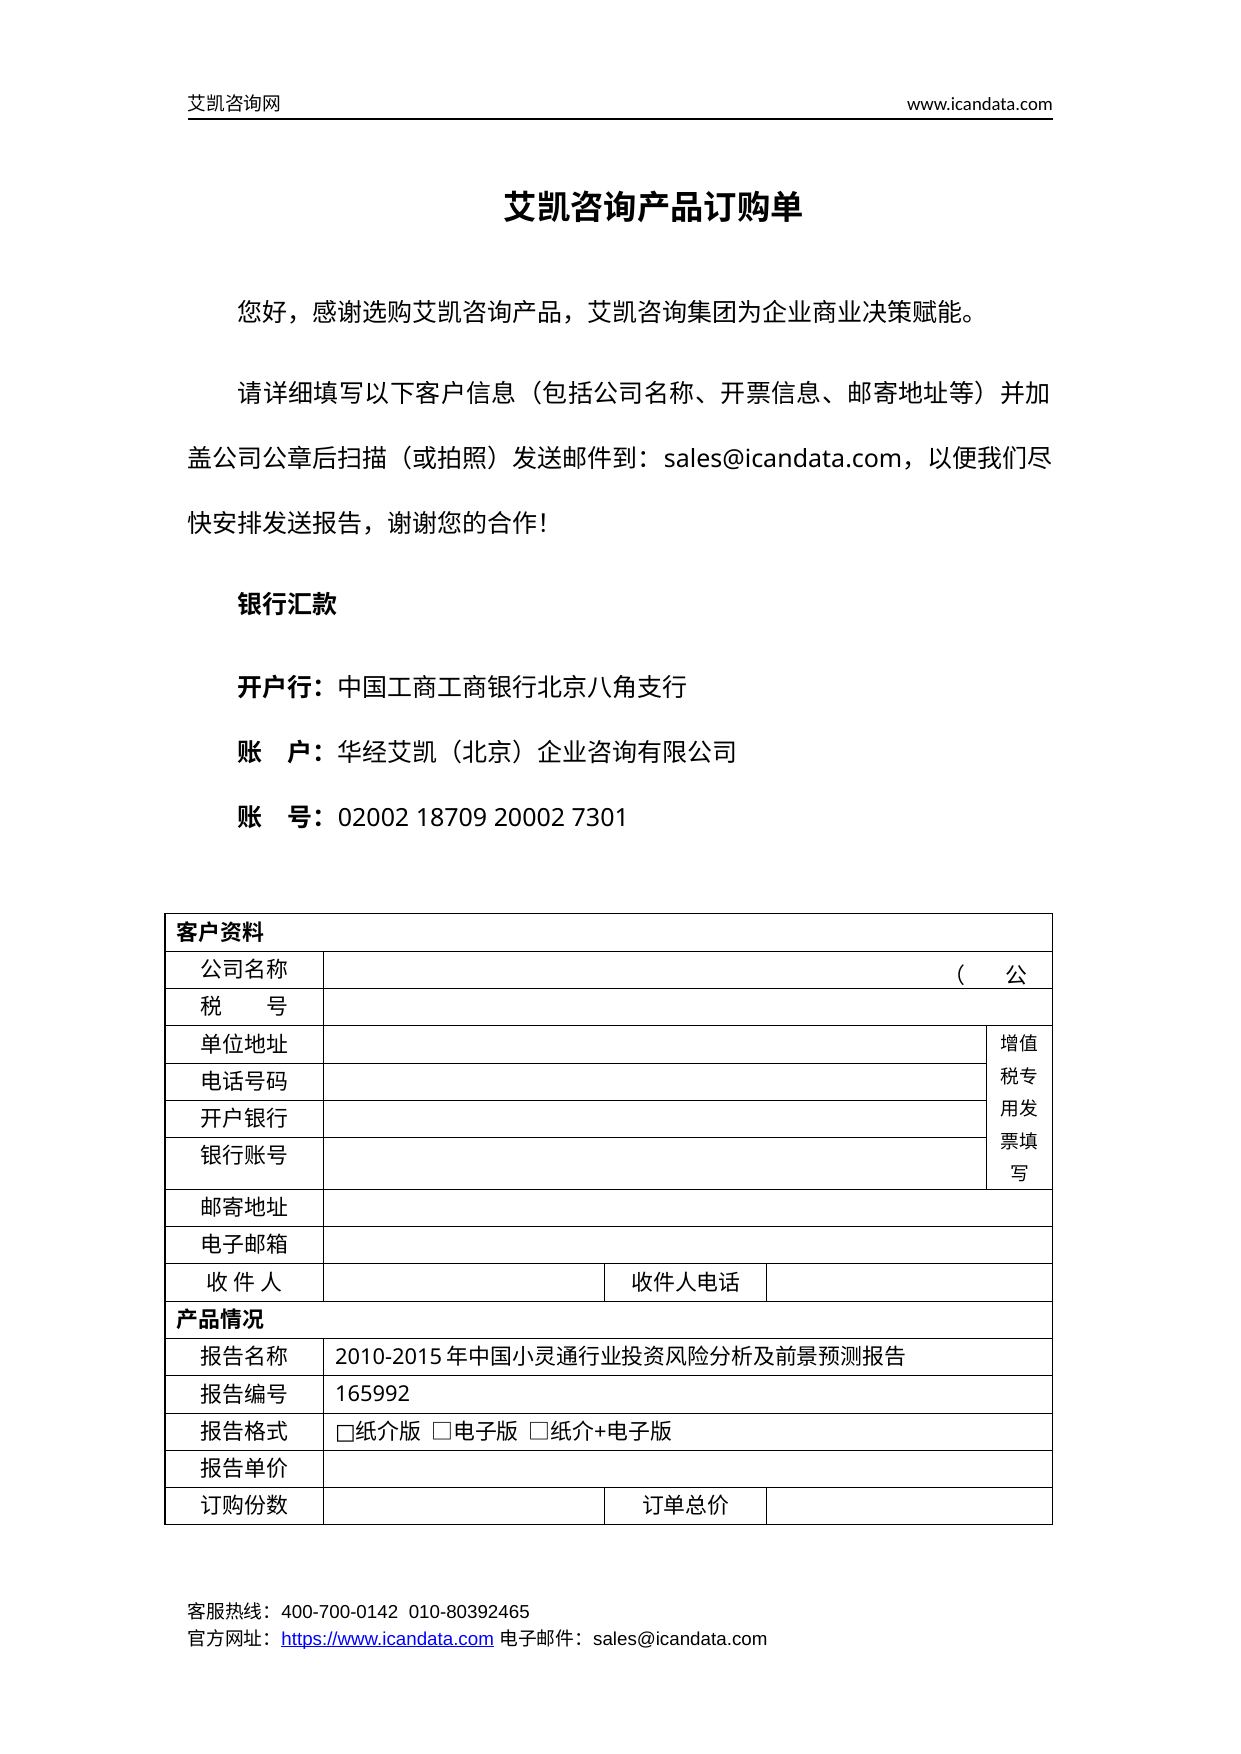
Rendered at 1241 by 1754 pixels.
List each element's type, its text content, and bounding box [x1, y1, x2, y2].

text 艾凯咨询产品订购单 [187, 172, 1053, 237]
table_cell 2010-2015年中国小灵通行业投资风险分析及前景预测报告 [324, 1339, 1052, 1375]
table_cell [324, 1064, 986, 1100]
table_cell 报告单价 [166, 1451, 323, 1487]
table_cell 产品情况 [166, 1302, 1052, 1338]
table_cell 收件人电话 [605, 1264, 766, 1301]
table_cell [324, 1264, 604, 1301]
table_cell 收 件 人 [166, 1264, 323, 1301]
table_cell 公司名称 [166, 952, 323, 988]
table_cell [767, 1488, 1052, 1524]
table_cell [324, 989, 1052, 1025]
table_cell 开户银行 [166, 1101, 323, 1137]
table_cell 电子邮箱 [166, 1227, 323, 1263]
table_cell 税 号 [166, 989, 323, 1025]
table_cell [767, 1264, 1052, 1301]
table_cell 订单总价 [605, 1488, 766, 1524]
table_cell 报告编号 [166, 1376, 323, 1412]
table_cell 报告名称 [166, 1339, 323, 1375]
table_cell 订购份数 [166, 1488, 323, 1524]
text 银行汇款 [187, 570, 1053, 635]
text 账 号：02002 18709 20002 7301 [187, 783, 1053, 848]
table_cell 邮寄地址 [166, 1190, 323, 1226]
table_header 客户资料 [166, 914, 1052, 951]
table_cell [324, 1101, 986, 1137]
table_cell 电话号码 [166, 1064, 323, 1100]
table_cell [324, 1488, 604, 1524]
text 请详细填写以下客户信息（包括公司名称、开票信息、邮寄地址等）并加盖公司公章后扫描（或拍照）发送邮件到：sales@icandata.com，以便我们尽快安排发送报告，谢谢您的合作！ [187, 359, 1053, 554]
table_cell 银行账号 [166, 1138, 323, 1189]
table_cell [324, 1190, 1052, 1226]
table_cell □纸介版 □电子版 □纸介+电子版 [324, 1414, 1052, 1450]
table_cell [324, 952, 1052, 988]
text 开户行：中国工商工商银行北京八角支行 [187, 653, 1053, 718]
table_cell 报告格式 [166, 1414, 323, 1450]
table_cell 增值税专用发票填写 [987, 1026, 1052, 1189]
table_cell [324, 1138, 986, 1189]
table_cell [324, 1451, 1052, 1487]
table_cell [324, 1026, 986, 1062]
table_cell 165992 [324, 1376, 1052, 1412]
table_cell 单位地址 [166, 1026, 323, 1062]
text 您好，感谢选购艾凯咨询产品，艾凯咨询集团为企业商业决策赋能。 [187, 278, 1053, 343]
table_cell [324, 1227, 1052, 1263]
text 账 户：华经艾凯（北京）企业咨询有限公司 [187, 718, 1053, 783]
